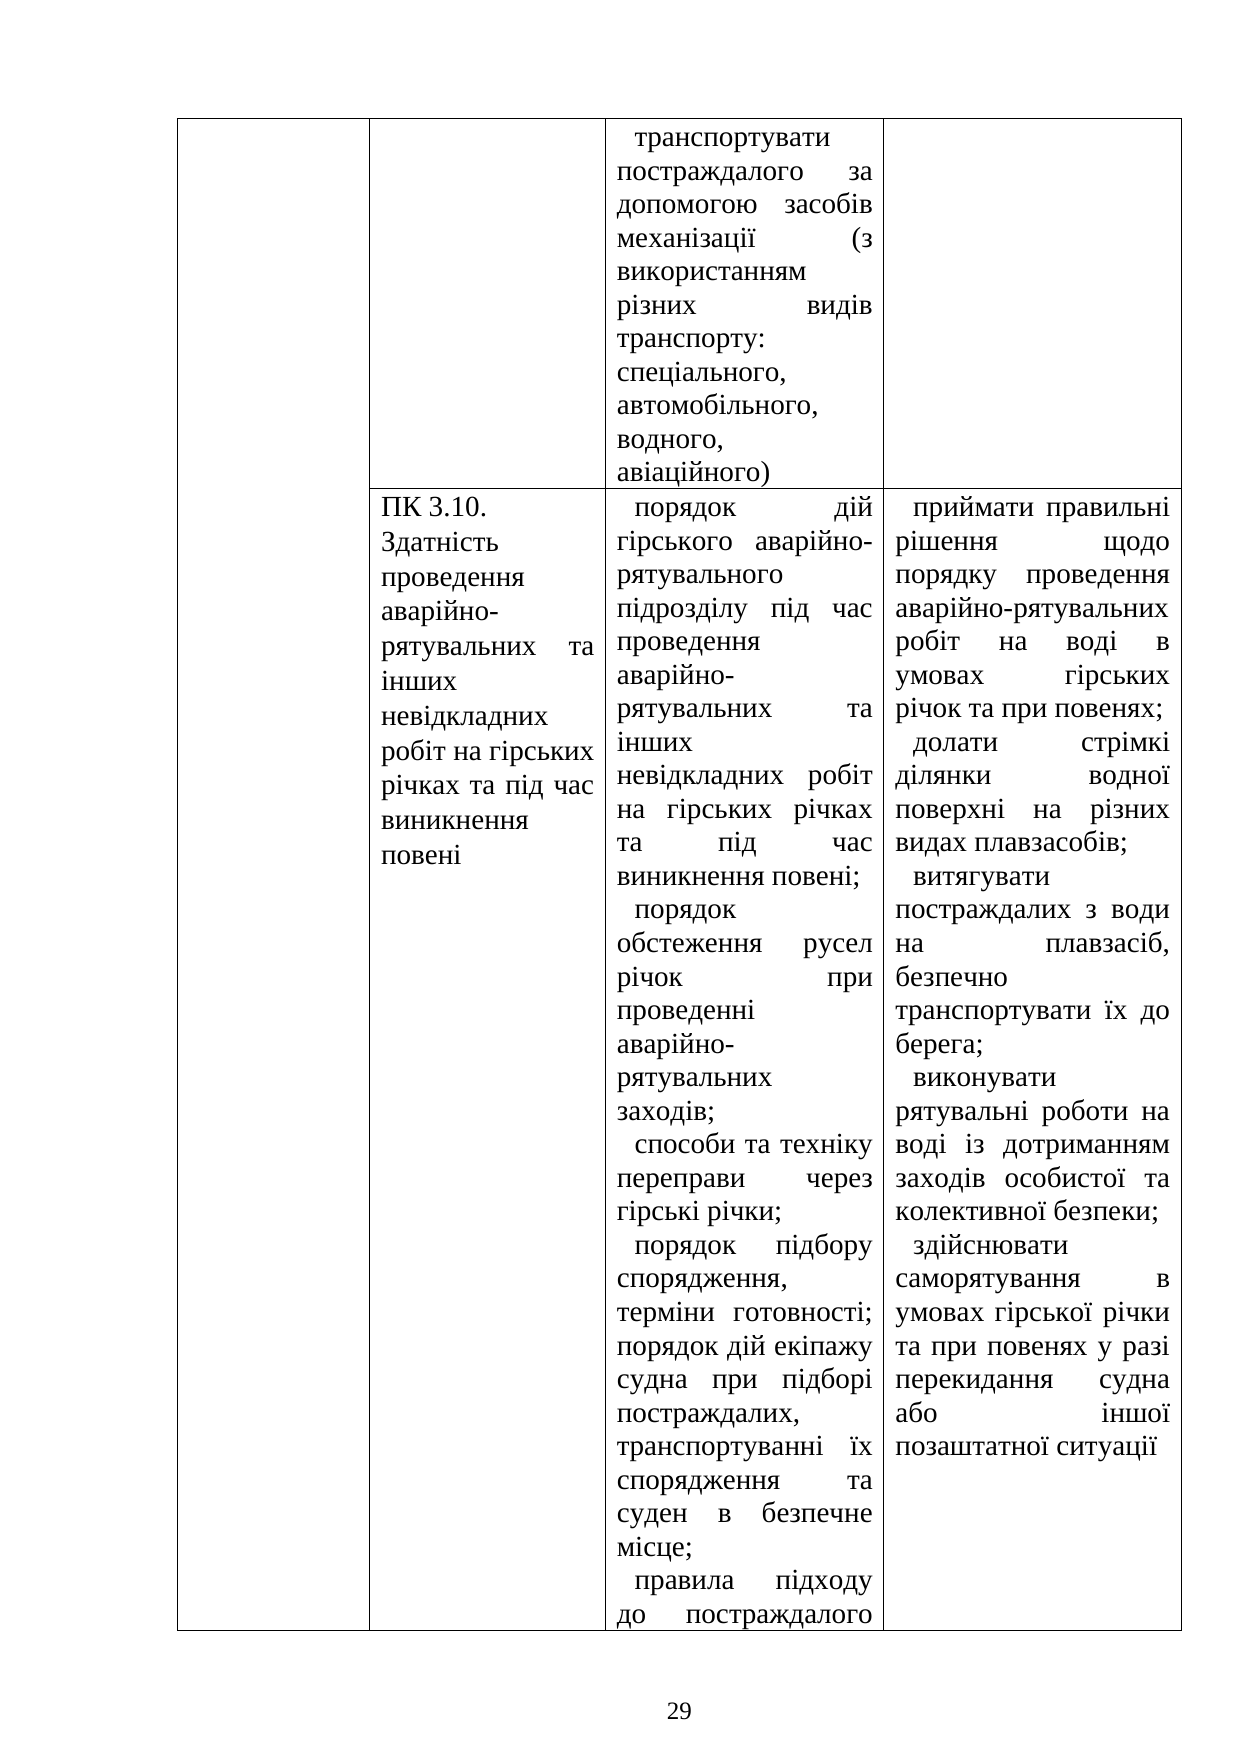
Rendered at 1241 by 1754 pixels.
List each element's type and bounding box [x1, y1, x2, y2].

table_cell [606, 119, 883, 488]
table_cell [370, 119, 605, 488]
table_cell [606, 489, 883, 1629]
table_cell [884, 489, 1181, 1629]
table_cell [884, 119, 1181, 488]
table_cell [370, 489, 605, 1629]
